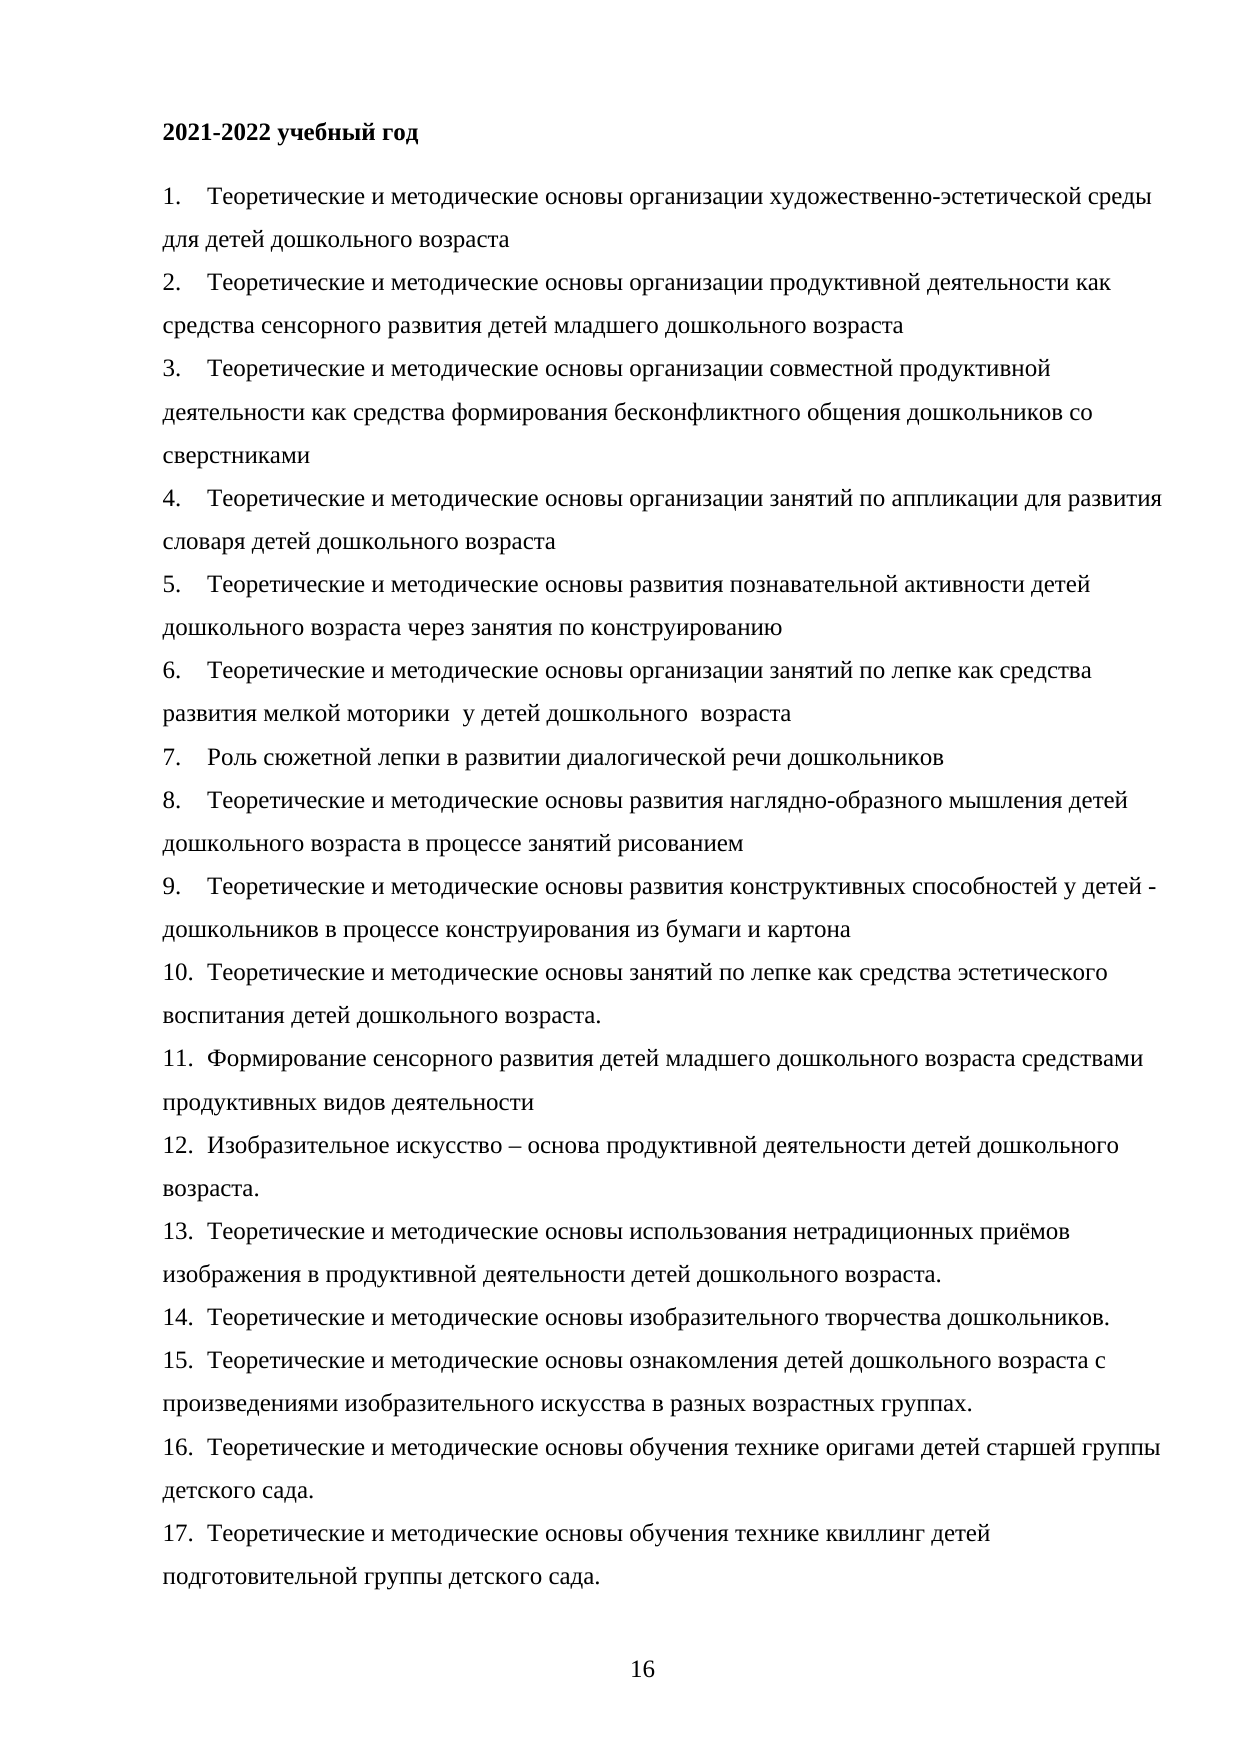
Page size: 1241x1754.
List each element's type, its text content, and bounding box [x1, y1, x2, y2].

list Теоретические и методические основы организации продуктивной деятельности как средства сенсорного развития детей младшего дошкольного возраста [162, 267, 1181, 339]
list Теоретические и методические основы использования нетрадиционных приёмов изображения в продуктивной деятельности детей дошкольного возраста. [162, 1216, 1181, 1288]
list Теоретические и методические основы занятий по лепке как средства эстетического воспитания детей дошкольного возраста. [162, 957, 1181, 1029]
list Изобразительное искусство – основа продуктивной деятельности детей дошкольного возраста. [162, 1130, 1181, 1202]
list Теоретические и методические основы развития познавательной активности детей дошкольного возраста через занятия по конструированию [162, 569, 1181, 641]
text 2021-2022 учебный год [162, 117, 1181, 146]
list Теоретические и методические основы организации художественно-эстетической среды для детей дошкольного возраста [162, 181, 1181, 253]
list Роль сюжетной лепки в развитии диалогической речи дошкольников [162, 742, 1181, 770]
list Теоретические и методические основы изобразительного творчества дошкольников. [162, 1302, 1181, 1331]
list Теоретические и методические основы обучения технике оригами детей старшей группы детского сада. [162, 1432, 1181, 1503]
list Теоретические и методические основы развития наглядно-образного мышления детей дошкольного возраста в процессе занятий рисованием [162, 785, 1181, 857]
list Теоретические и методические основы развития конструктивных способностей у детей -дошкольников в процессе конструирования из бумаги и картона [162, 871, 1181, 943]
list Теоретические и методические основы организации занятий по аппликации для развития словаря детей дошкольного возраста [162, 483, 1181, 555]
list Теоретические и методические основы организации занятий по лепке как средства развития мелкой моторики у детей дошкольного возраста [162, 655, 1181, 727]
list Теоретические и методические основы обучения технике квиллинг детей подготовительной группы детского сада. [162, 1518, 1181, 1590]
list Теоретические и методические основы организации совместной продуктивной деятельности как средства формирования бесконфликтного общения дошкольников со сверстниками [162, 353, 1181, 468]
list Теоретические и методические основы ознакомления детей дошкольного возраста с произведениями изобразительного искусства в разных возрастных группах. [162, 1345, 1181, 1417]
list Формирование сенсорного развития детей младшего дошкольного возраста средствами продуктивных видов деятельности [162, 1043, 1181, 1115]
